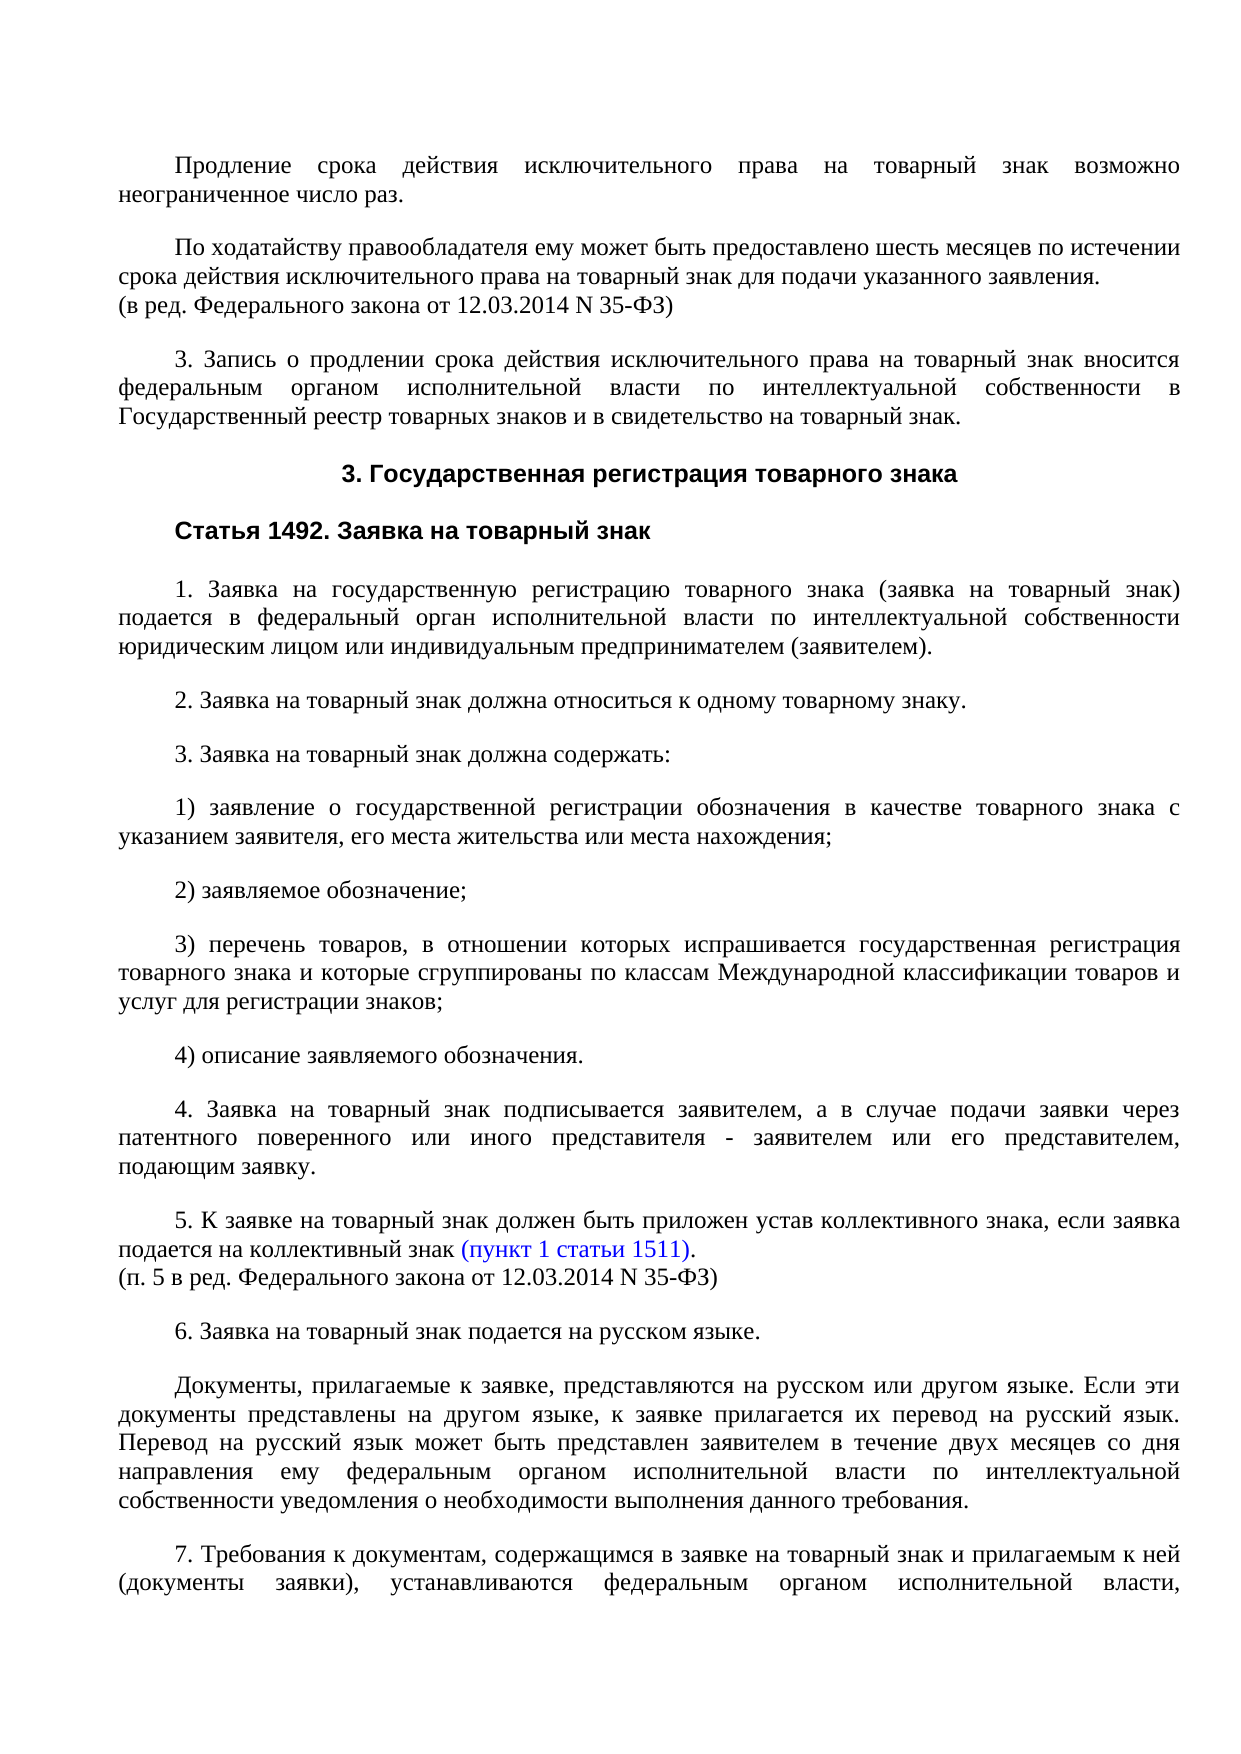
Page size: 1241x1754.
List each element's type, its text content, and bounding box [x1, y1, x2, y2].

text (п. 5 в ред. Федерального закона от 12.03.2014 N 35-ФЗ) [118, 1262, 1181, 1291]
text 6. Заявка на товарный знак подается на русском языке. [118, 1316, 1181, 1345]
text 3. Заявка на товарный знак должна содержать: [118, 739, 1181, 767]
text Продление срока действия исключительного права на товарный знак возможно неограниченное число раз. [118, 150, 1181, 207]
text 1. Заявка на государственную регистрацию товарного знака (заявка на товарный знак) подается в федеральный орган исполнительной власти по интеллектуальной собственности юридическим лицом или индивидуальным предпринимателем (заявителем). [118, 574, 1181, 660]
text 3) перечень товаров, в отношении которых испрашивается государственная регистрация товарного знака и которые сгруппированы по классам Международной классификации товаров и услуг для регистрации знаков; [118, 929, 1181, 1015]
text (в ред. Федерального закона от 12.03.2014 N 35-ФЗ) [118, 290, 1181, 319]
text 2. Заявка на товарный знак должна относиться к одному товарному знаку. [118, 685, 1181, 714]
title 3. Государственная регистрация товарного знака [118, 459, 1181, 487]
text 4. Заявка на товарный знак подписывается заявителем, а в случае подачи заявки через патентного поверенного или иного представителя - заявителем или его представителем, подающим заявку. [118, 1094, 1181, 1180]
text 4) описание заявляемого обозначения. [118, 1040, 1181, 1069]
text 2) заявляемое обозначение; [118, 875, 1181, 904]
text По ходатайству правообладателя ему может быть предоставлено шесть месяцев по истечении срока действия исключительного права на товарный знак для подачи указанного заявления. [118, 232, 1181, 290]
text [118, 1539, 1181, 1596]
text 3. Запись о продлении срока действия исключительного права на товарный знак вносится федеральным органом исполнительной власти по интеллектуальной собственности в Государственный реестр товарных знаков и в свидетельство на товарный знак. [118, 344, 1181, 430]
text Документы, прилагаемые к заявке, представляются на русском или другом языке. Если эти документы представлены на другом языке, к заявке прилагается их перевод на русский язык. Перевод на русский язык может быть представлен заявителем в течение двух месяцев со дня направления ему федеральным органом исполнительной власти по интеллектуальной собственности уведомления о необходимости выполнения данного требования. [118, 1370, 1181, 1514]
text 5. К заявке на товарный знак должен быть приложен устав коллективного знака, если заявка подается на коллективный знак (пункт 1 статьи 1511). [118, 1205, 1181, 1262]
text 1) заявление о государственной регистрации обозначения в качестве товарного знака с указанием заявителя, его места жительства или места нахождения; [118, 792, 1181, 850]
title Статья 1492. Заявка на товарный знак [118, 516, 1181, 545]
